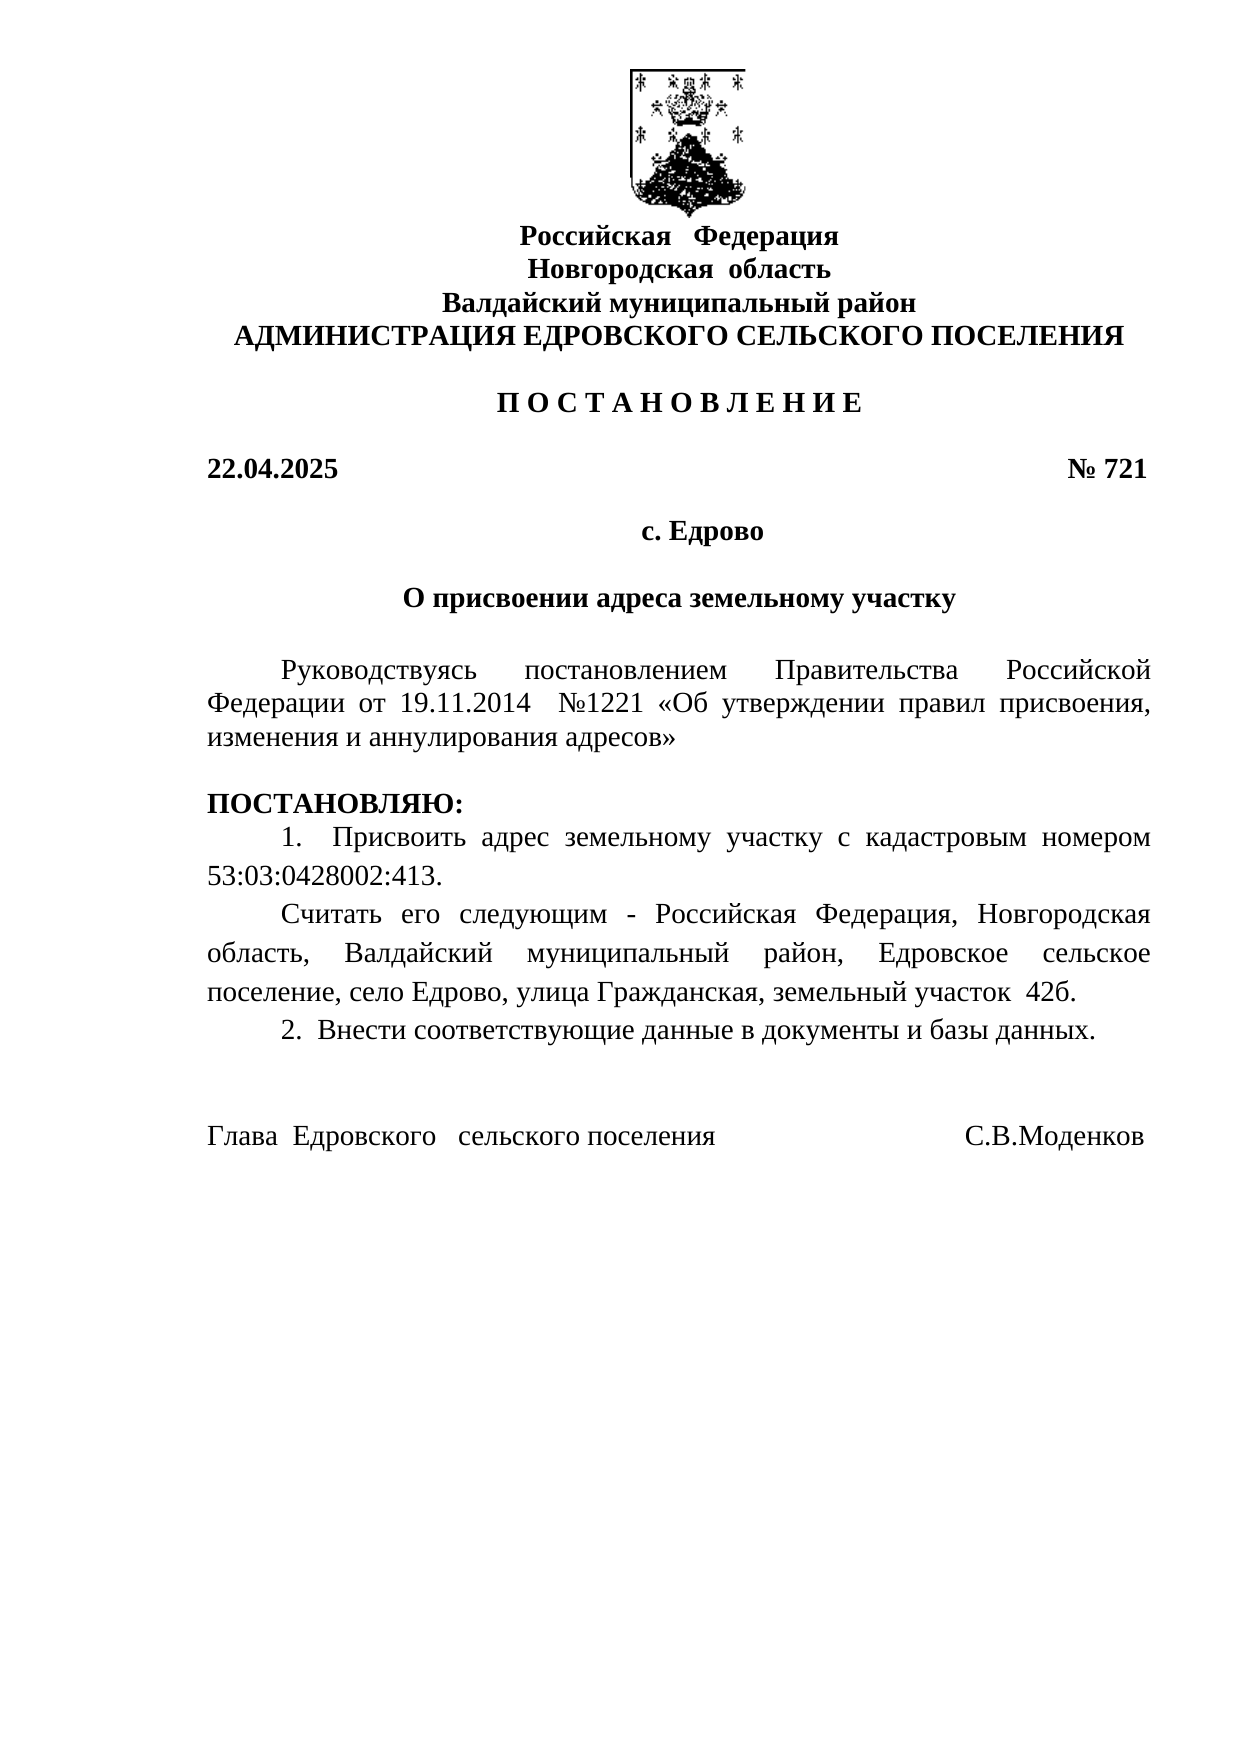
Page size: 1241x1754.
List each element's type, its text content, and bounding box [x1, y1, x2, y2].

text Руководствуясь постановлением Правительства Российской Федерации от 19.11.2014 №1221 «Об утверждении правил присвоения, изменения и аннулирования адресов» [207, 652, 1152, 752]
text с. Едрово [502, 513, 1152, 546]
text Новгородская область [207, 251, 1152, 285]
text АДМИНИСТРАЦИЯ ЕДРОВСКОГО СЕЛЬСКОГО ПОСЕЛЕНИЯ [207, 318, 1152, 352]
text Считать его следующим - Российская Федерация, Новгородская область, Валдайский муниципальный район, Едровское сельское поселение, село Едрово, улица Гражданская, земельный участок 42б. [207, 897, 1152, 1007]
text 1. Присвоить адрес земельному участку с кадастровым номером 53:03:0428002:413. [207, 819, 1152, 892]
text ПОСТАНОВЛЯЮ: [207, 786, 1152, 819]
text 22.04.2025 № 721 [207, 451, 1152, 484]
text О присвоении адреса земельному участку [207, 580, 1152, 613]
text Валдайский муниципальный район [207, 285, 1152, 318]
text 2. Внести соответствующие данные в документы и базы данных. [207, 1012, 1152, 1046]
text Российская Федерация [207, 118, 1152, 251]
subtitle П О С Т А Н О В Л Е Н И Е [207, 385, 1152, 419]
text Глава Едровского сельского поселения С.В.Моденков [207, 1118, 1152, 1151]
